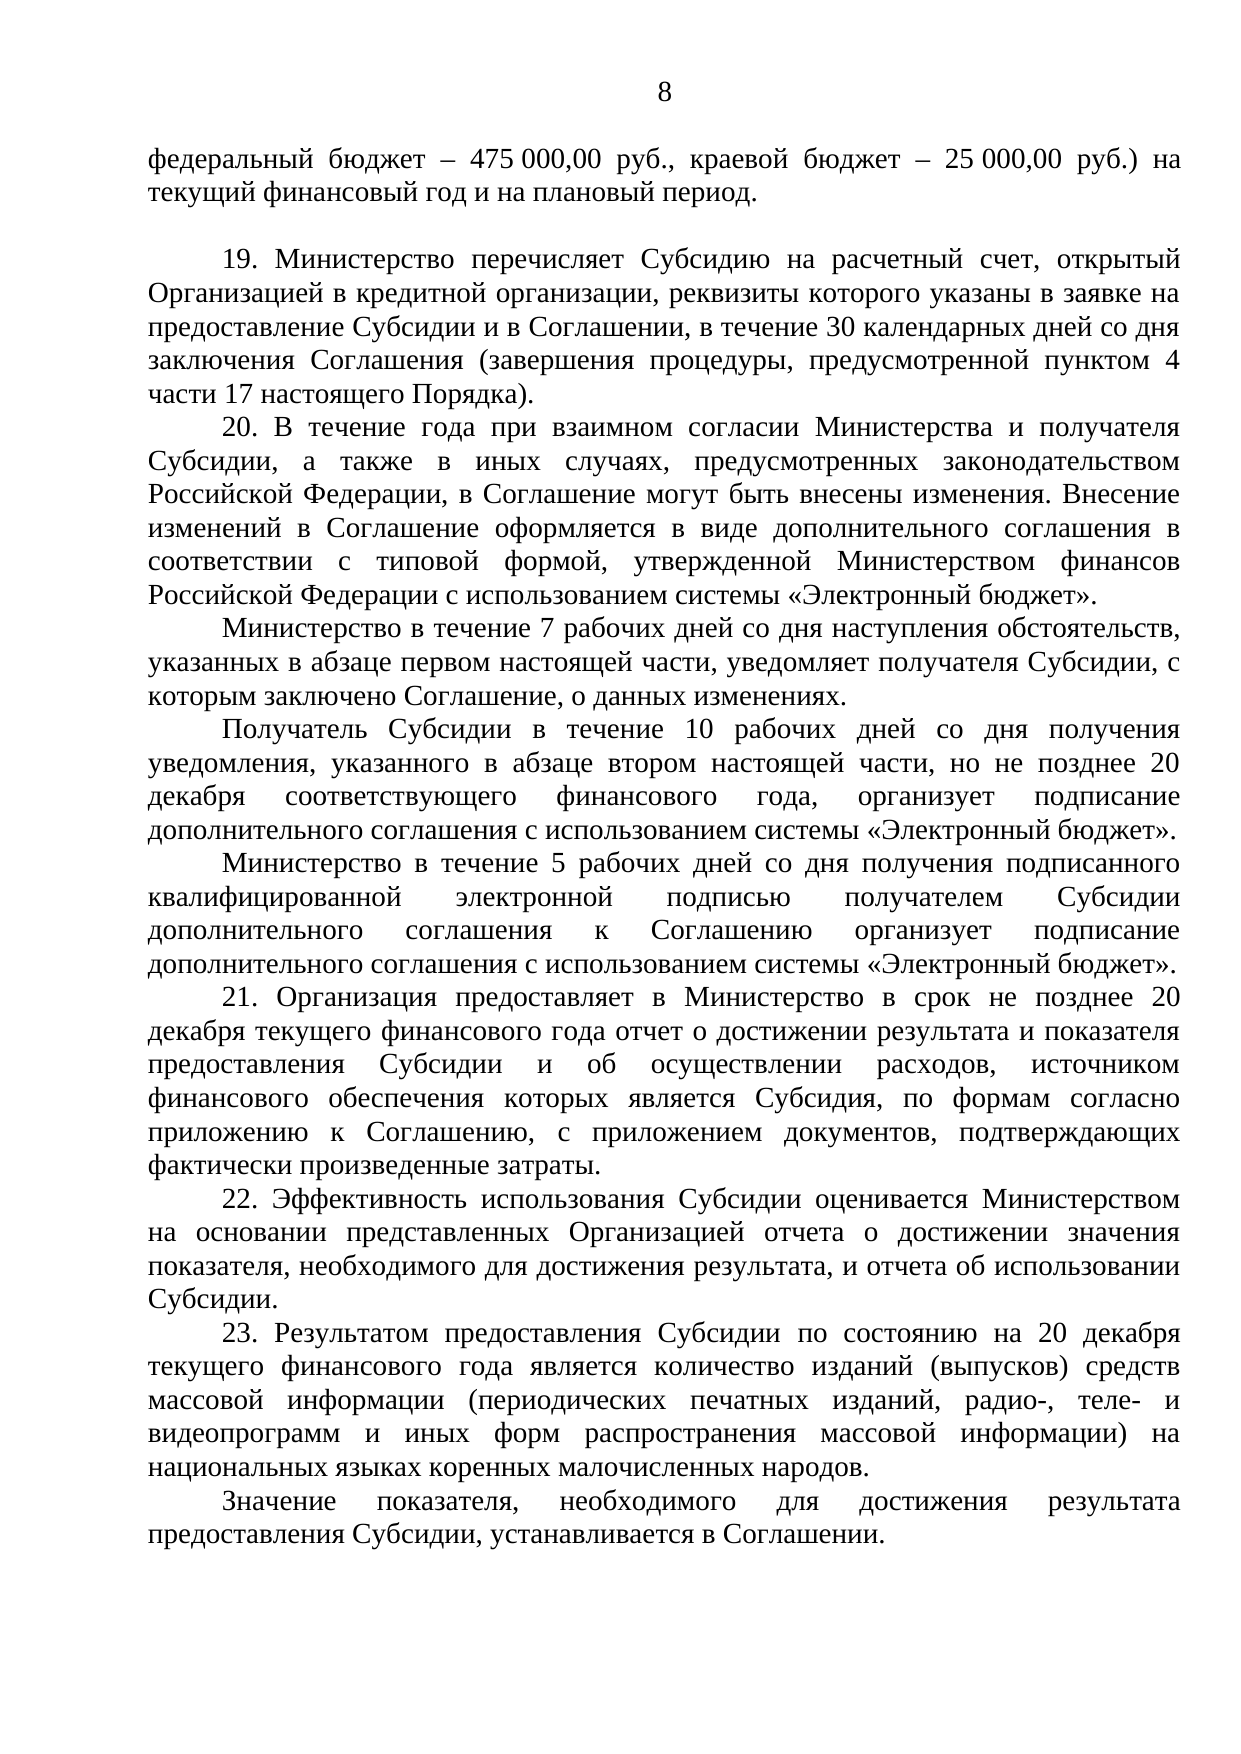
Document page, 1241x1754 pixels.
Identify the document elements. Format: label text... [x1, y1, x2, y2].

text 20. В течение года при взаимном согласии Министерства и получателя Субсидии, а также в иных случаях, предусмотренных законодательством Российской Федерации, в Соглашение могут быть внесены изменения. Внесение изменений в Соглашение оформляется в виде дополнительного соглашения в соответствии с типовой формой, утвержденной Министерством финансов Российской Федерации с использованием системы «Электронный бюджет». [148, 409, 1181, 611]
text 19. Министерство перечисляет Субсидию на расчетный счет, открытый Организацией в кредитной организации, реквизиты которого указаны в заявке на предоставление Субсидии и в Соглашении, в течение 30 календарных дней со дня заключения Соглашения (завершения процедуры, предусмотренной пунктом 4 части 17 настоящего Порядка). [148, 242, 1181, 409]
text Министерство в течение 7 рабочих дней со дня наступления обстоятельств, указанных в абзаце первом настоящей части, уведомляет получателя Субсидии, с которым заключено Соглашение, о данных изменениях. [148, 611, 1181, 711]
text Министерство в течение 5 рабочих дней со дня получения подписанного квалифицированной электронной подписью получателем Субсидии дополнительного соглашения к Соглашению организует подписание дополнительного соглашения с использованием системы «Электронный бюджет». [148, 845, 1181, 979]
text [148, 141, 1181, 208]
text Значение показателя, необходимого для достижения результата предоставления Субсидии, устанавливается в Соглашении. [148, 1483, 1181, 1550]
text 23. Результатом предоставления Субсидии по состоянию на 20 декабря текущего финансового года является количество изданий (выпусков) средств массовой информации (периодических печатных изданий, радио-, теле- и видеопрограмм и иных форм распространения массовой информации) на национальных языках коренных малочисленных народов. [148, 1315, 1181, 1483]
text 21. Организация предоставляет в Министерство в срок не позднее 20 декабря текущего финансового года отчет о достижении результата и показателя предоставления Субсидии и об осуществлении расходов, источником финансового обеспечения которых является Субсидия, по формам согласно приложению к Соглашению, с приложением документов, подтверждающих фактически произведенные затраты. [148, 979, 1181, 1181]
text 22. Эффективность использования Субсидии оценивается Министерством на основании представленных Организацией отчета о достижении значения показателя, необходимого для достижения результата, и отчета об использовании Субсидии. [148, 1181, 1181, 1315]
text Получатель Субсидии в течение 10 рабочих дней со дня получения уведомления, указанного в абзаце втором настоящей части, но не позднее 20 декабря соответствующего финансового года, организует подписание дополнительного соглашения с использованием системы «Электронный бюджет». [148, 711, 1181, 845]
